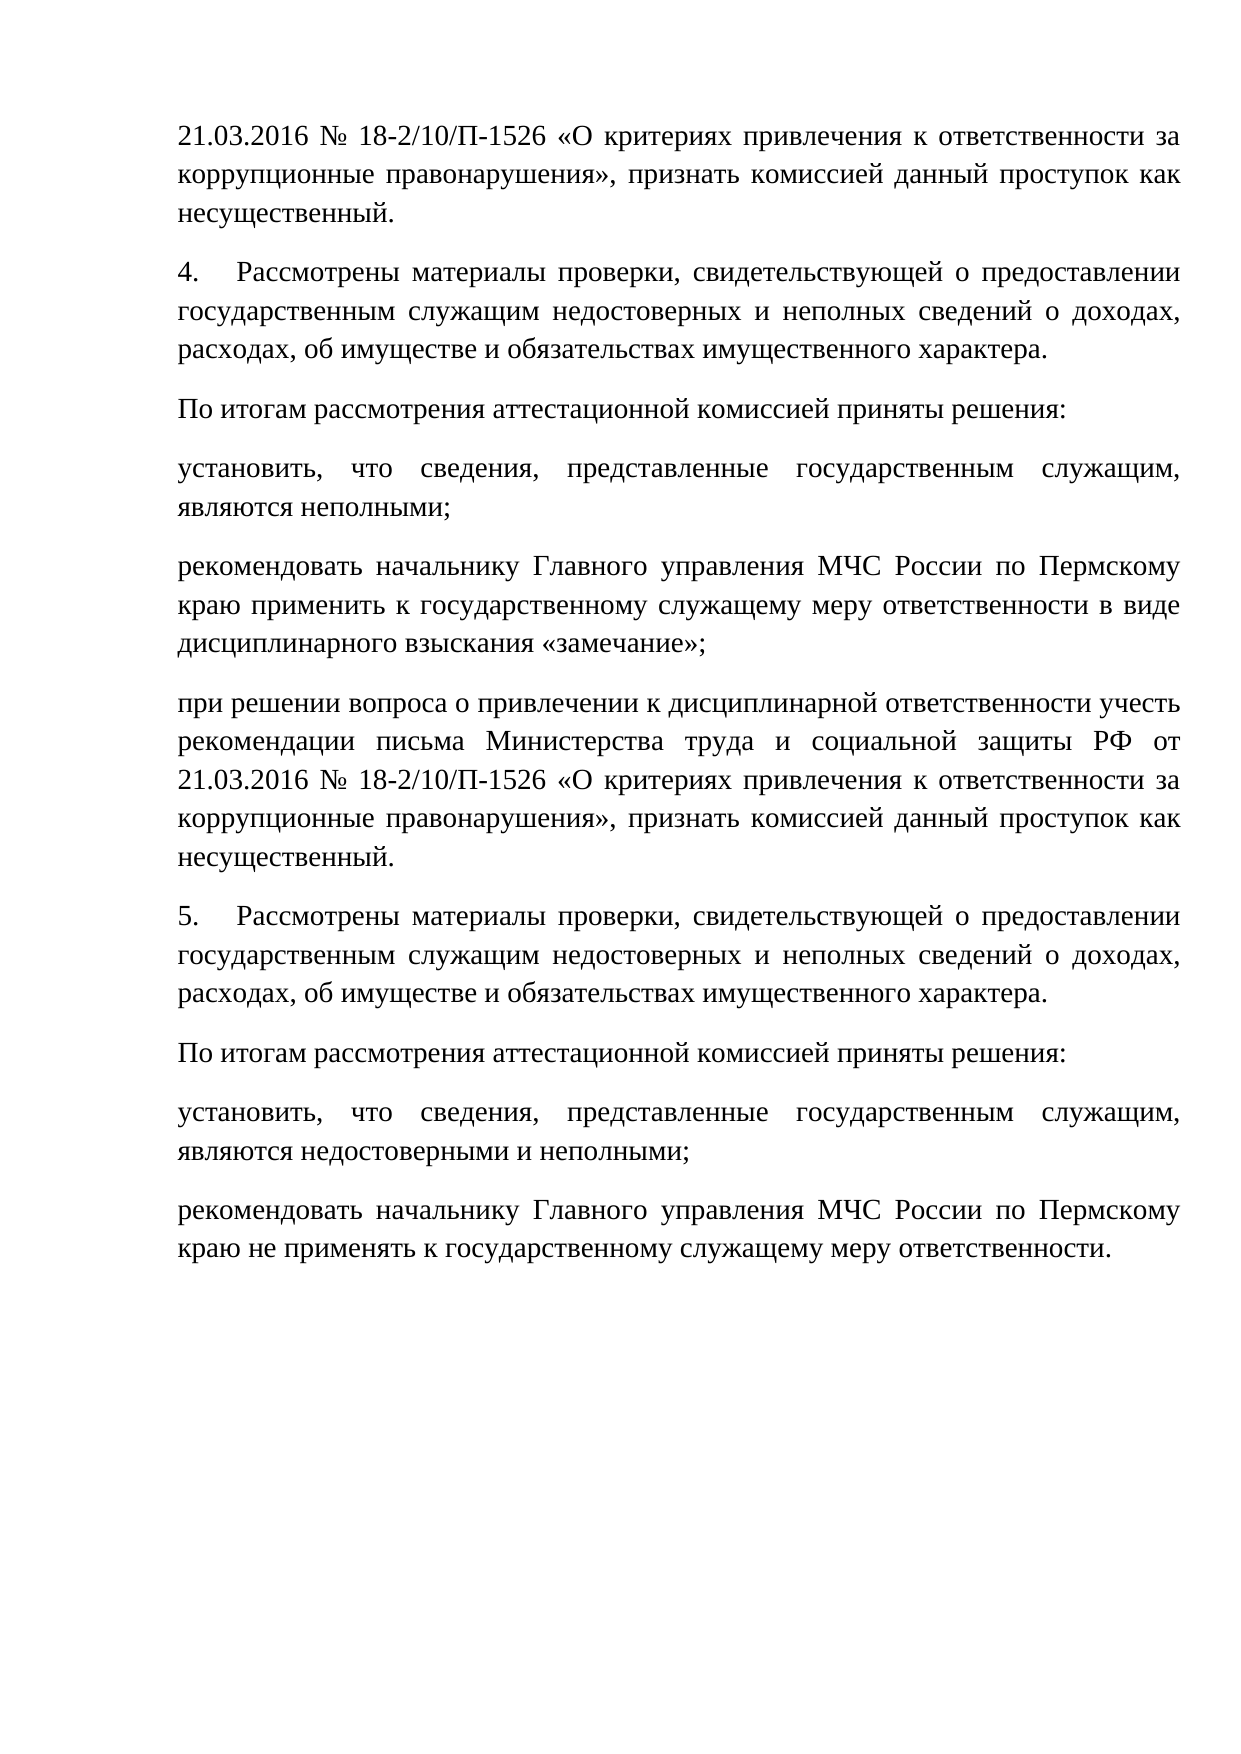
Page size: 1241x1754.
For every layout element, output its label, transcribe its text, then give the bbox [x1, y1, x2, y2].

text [177, 118, 1181, 229]
text установить, что сведения, представленные государственным служащим, являются недостоверными и неполными; [177, 1094, 1181, 1166]
text установить, что сведения, представленные государственным служащим, являются неполными; [177, 450, 1181, 522]
text По итогам рассмотрения аттестационной комиссией приняты решения: [177, 1035, 1181, 1068]
text рекомендовать начальнику Главного управления МЧС России по Пермскому краю не применять к государственному служащему меру ответственности. [177, 1192, 1181, 1264]
text По итогам рассмотрения аттестационной комиссией приняты решения: [177, 391, 1181, 424]
text рекомендовать начальнику Главного управления МЧС России по Пермскому краю применить к государственному служащему меру ответственности в виде дисциплинарного взыскания «замечание»; [177, 548, 1181, 659]
